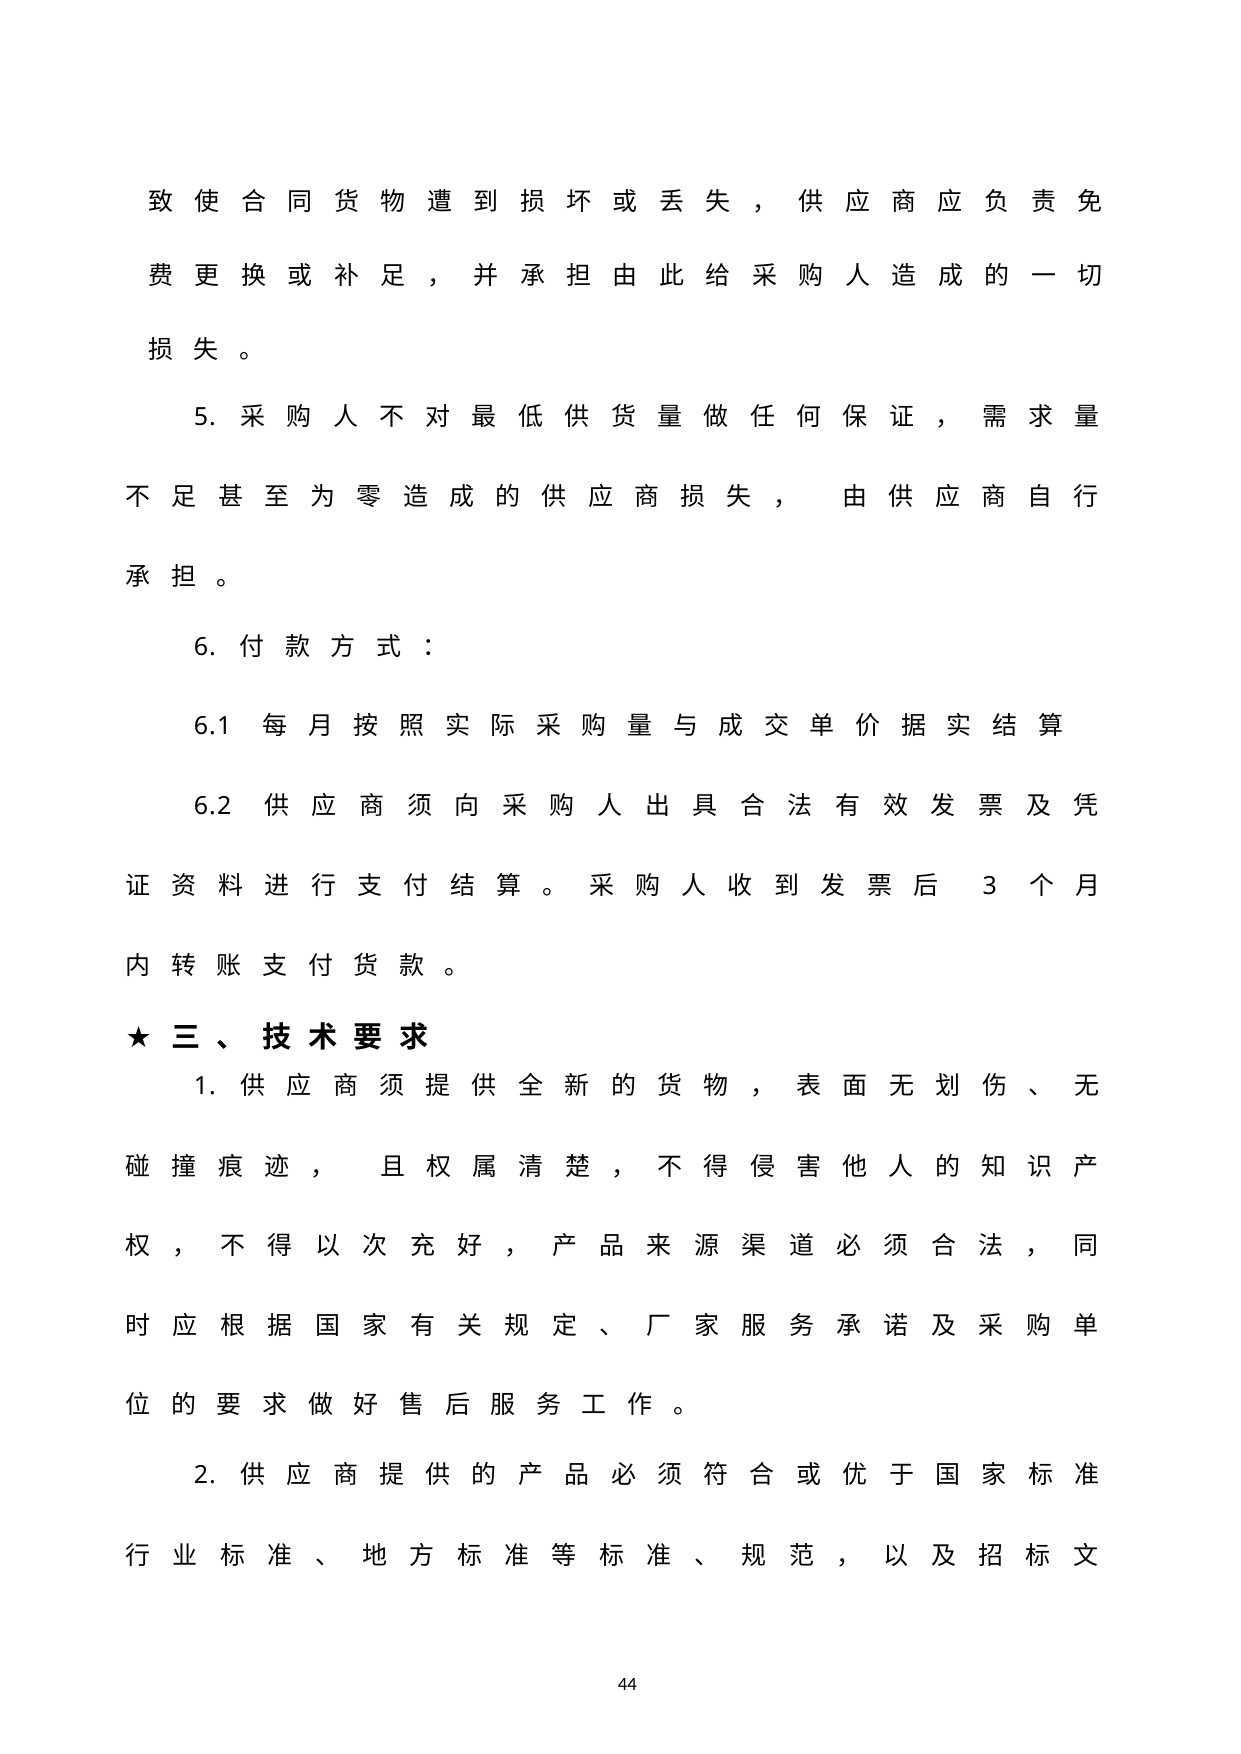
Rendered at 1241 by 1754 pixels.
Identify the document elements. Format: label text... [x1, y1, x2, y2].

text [125, 1449, 1121, 1579]
text 1.供应商须提供全新的货物，表面无划伤、无碰撞痕迹， 且权属清楚，不得侵害他人的知识产权，不得以次充好，产品来源渠道必须合法，同时应根据国家有关规定、厂家服务承诺及采购单位的要求做好售后服务工作。 [125, 1060, 1121, 1428]
text 6.付款方式： [125, 620, 1121, 671]
text 5.采购人不对最低供货量做任何保证，需求量不足甚至为零造成的供应商损失， 由供应商自行承担。 [125, 390, 1121, 599]
text ★三、技术要求 [125, 1009, 1129, 1060]
text 6.1每月按照实际采购量与成交单价据实结算 [125, 700, 1121, 750]
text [138, 175, 1124, 373]
text 6.2供应商须向采购人出具合法有效发票及凭证资料进行支付结算。采购人收到发票后3个月内转账支付货款。 [125, 779, 1121, 988]
